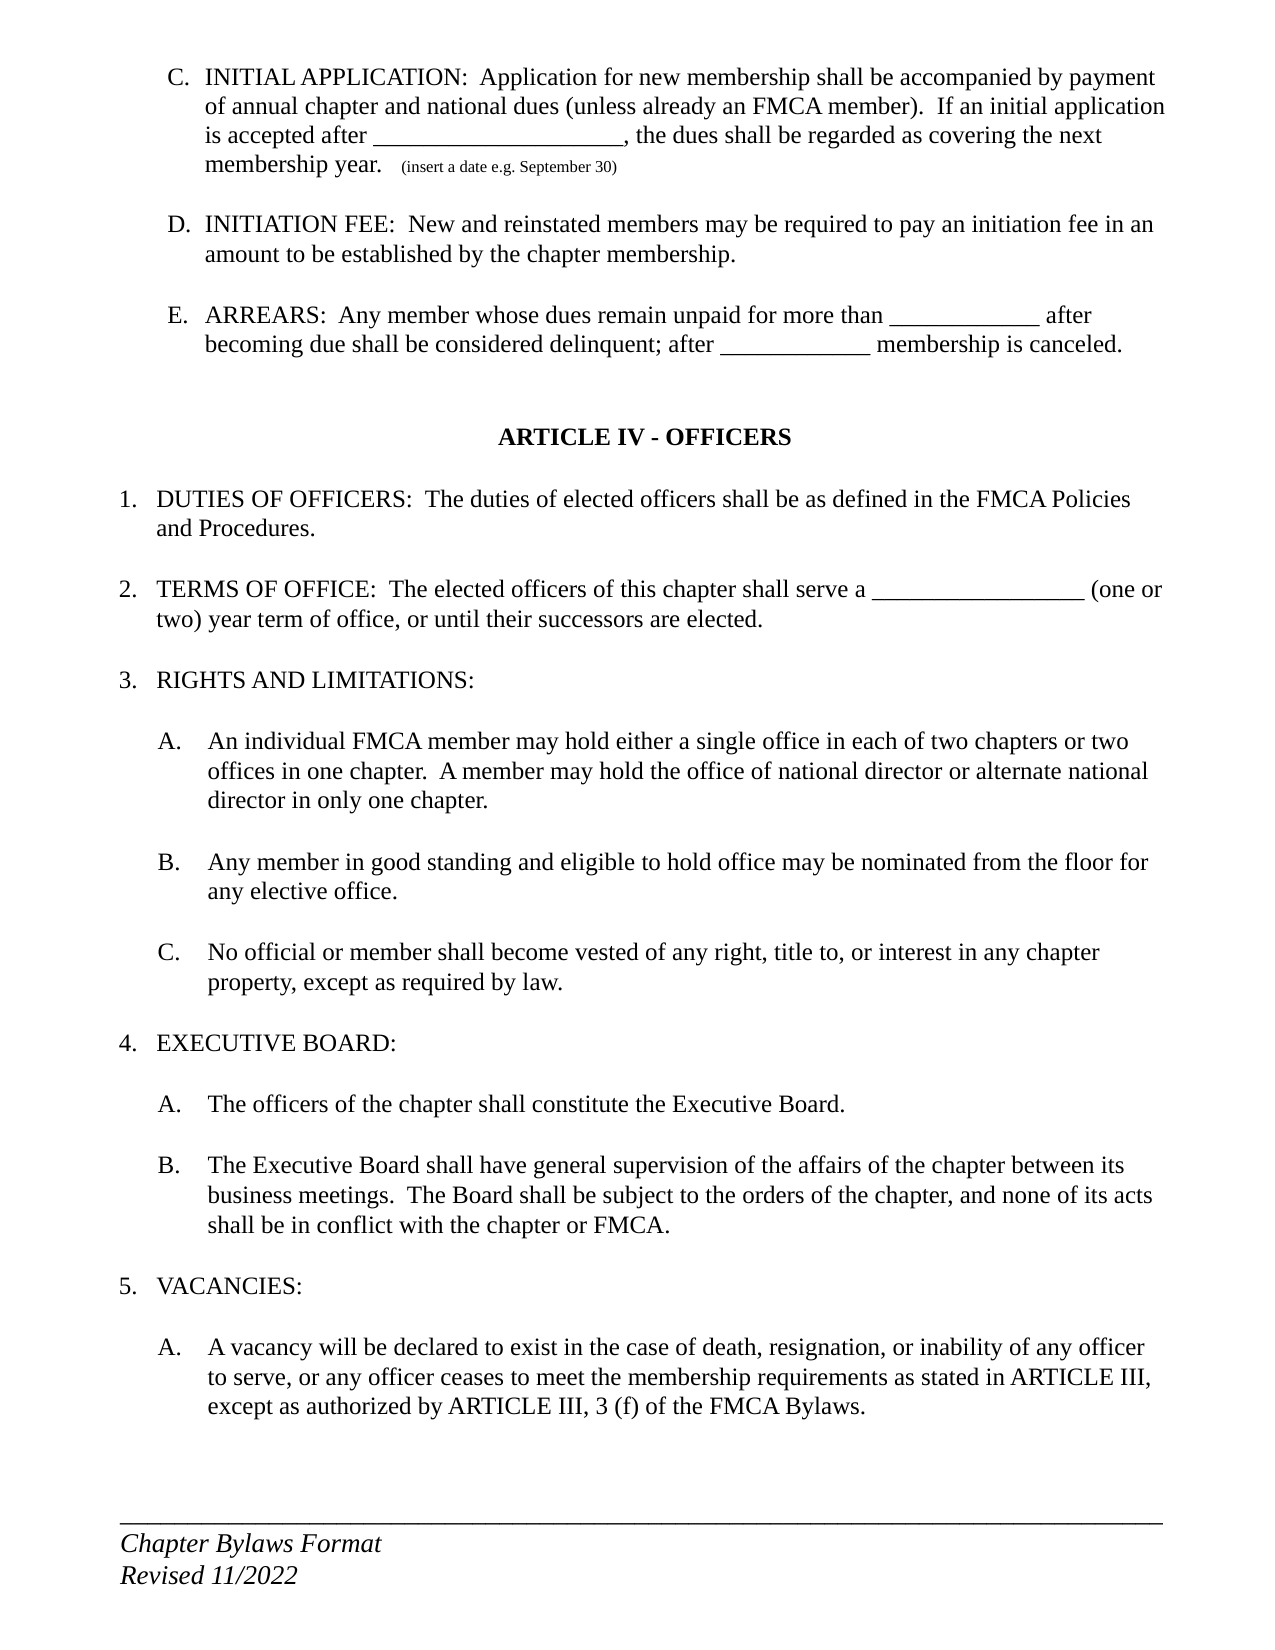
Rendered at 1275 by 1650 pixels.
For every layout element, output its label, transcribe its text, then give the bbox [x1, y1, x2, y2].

list TERMS OF OFFICE: The elected officers of this chapter shall serve a _________________ (one or two) year term of office, or until their successors are elected. [118, 574, 1170, 633]
list ARREARS: Any member whose dues remain unpaid for more than ____________ after becoming due shall be considered delinquent; after ____________ membership is canceled. [167, 300, 1170, 358]
list RIGHTS AND LIMITATIONS: [118, 665, 1170, 694]
list DUTIES OF OFFICERS: The duties of elected officers shall be as defined in the FMCA Policies and Procedures. [118, 484, 1170, 542]
list No official or member shall become vested of any right, title to, or interest in any chapter property, except as required by law. [157, 937, 1170, 996]
list VACANCIES: [118, 1271, 1170, 1299]
list Any member in good standing and eligible to hold office may be nominated from the floor for any elective office. [157, 847, 1170, 905]
list INITIATION FEE: New and reinstated members may be required to pay an initiation fee in an amount to be established by the chapter membership. [167, 209, 1170, 268]
list The officers of the chapter shall constitute the Executive Board. [157, 1089, 1170, 1118]
list The Executive Board shall have general supervision of the affairs of the chapter between its business meetings. The Board shall be subject to the orders of the chapter, and none of its acts shall be in conflict with the chapter or FMCA. [157, 1151, 1170, 1238]
subtitle ARTICLE IV - OFFICERS [113, 422, 1177, 451]
list An individual FMCA member may hold either a single office in each of two chapters or two offices in one chapter. A member may hold the office of national director or alternate national director in only one chapter. [157, 726, 1170, 814]
list EXECUTIVE BOARD: [118, 1028, 1170, 1057]
list A vacancy will be declared to exist in the case of death, resignation, or inability of any officer to serve, or any officer ceases to meet the membership requirements as stated in ARTICLE III, except as authorized by ARTICLE III, 3 (f) of the FMCA Bylaws. [157, 1332, 1170, 1420]
list INITIAL APPLICATION: Application for new membership shall be accompanied by payment of annual chapter and national dues (unless already an FMCA member). If an initial application is accepted after ____________________, the dues shall be regarded as covering the next membership year. (insert a date e.g. September 30) [167, 62, 1170, 178]
